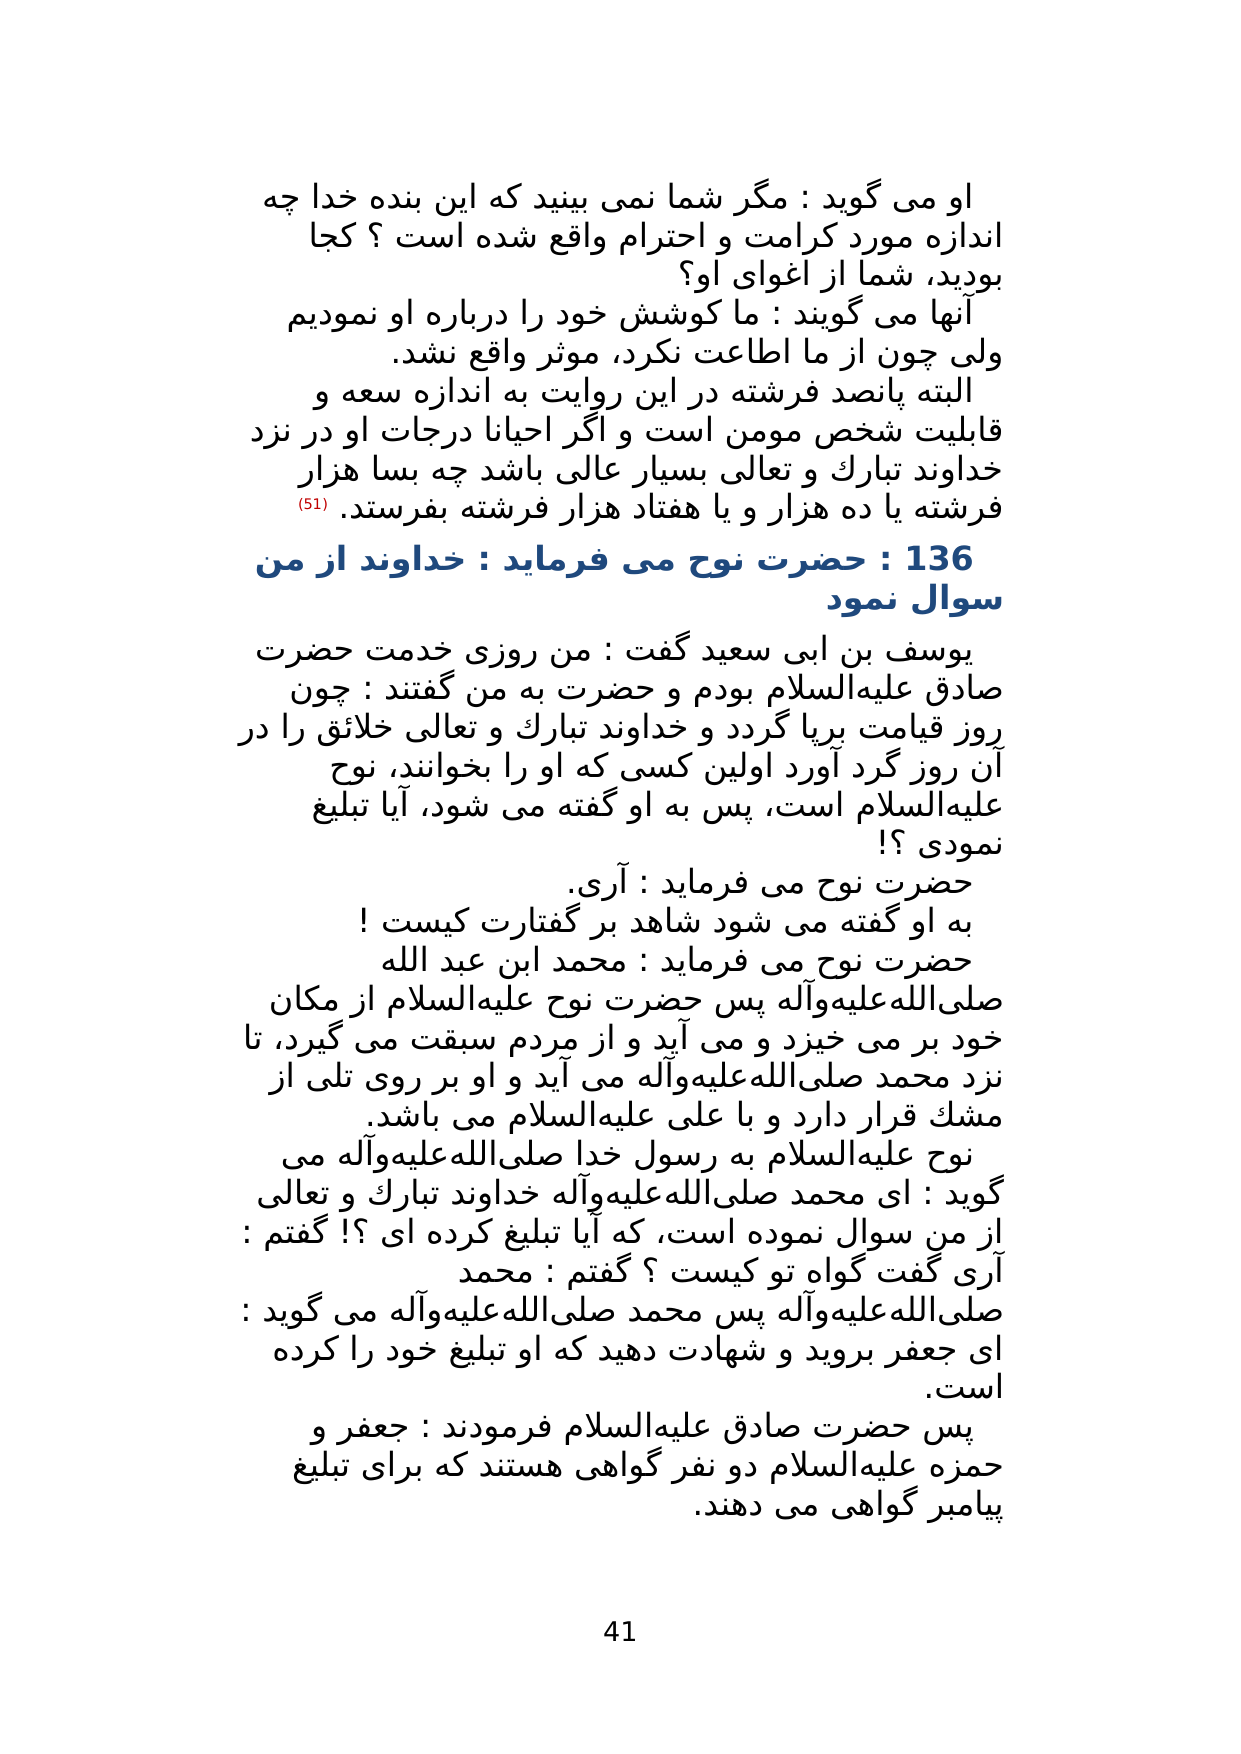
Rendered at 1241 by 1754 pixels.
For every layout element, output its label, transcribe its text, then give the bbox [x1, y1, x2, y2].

text پس حضرت صادق عليه‌السلام فرمودند : جعفر و حمزه عليه‌السلام دو نفر گواهى هستند كه براى تبليغ پيامبر گواهى مى دهند. [236, 1407, 1004, 1523]
text او مى گويد : مگر شما نمى بينيد كه اين بنده خدا چه اندازه مورد كرامت و احترام واقع شده است ؟ كجا بوديد، شما از اغواى او؟ [236, 177, 1004, 294]
text آنها مى گويند : ما كوشش خود را درباره او نموديم ولى چون از ما اطاعت نكرد، موثر واقع نشد. [236, 294, 1004, 371]
text حضرت نوح مى فرمايد : محمد ابن عبد الله صلى‌الله‌عليه‌وآله پس حضرت نوح عليه‌السلام از مكان خود بر مى خيزد و مى آيد و از مردم سبقت مى گيرد، تا نزد محمد صلى‌الله‌عليه‌وآله مى آيد و او بر روى تلى از مشك قرار دارد و با على عليه‌السلام مى باشد. [236, 940, 1004, 1135]
text حضرت نوح مى فرمايد : آرى. [236, 863, 1004, 902]
text البته پانصد فرشته در اين روايت به اندازه سعه و قابليت شخص مومن است و اگر احيانا درجات او در نزد خداوند تبارك و تعالى بسيار عالى باشد چه بسا هزار فرشته يا ده هزار و يا هفتاد هزار فرشته بفرستد. (51) [236, 371, 1004, 527]
subtitle 136 : حضرت نوح مى فرمايد : خداوند از من سوال نمود [236, 539, 1004, 617]
text به او گفته مى شود شاهد بر گفتارت كيست ! [236, 902, 1004, 940]
text نوح عليه‌السلام به رسول خدا صلى‌الله‌عليه‌وآله مى گويد : اى محمد صلى‌الله‌عليه‌وآله خداوند تبارك و تعالى از من سوال نموده است، كه آيا تبليغ كرده اى ؟! گفتم : آرى گفت گواه تو كيست ؟ گفتم : محمد صلى‌الله‌عليه‌وآله پس محمد صلى‌الله‌عليه‌وآله مى گويد : اى جعفر برويد و شهادت دهيد كه او تبليغ خود را كرده است. [236, 1135, 1004, 1407]
text يوسف بن ابى سعيد گفت : من روزى خدمت حضرت صادق عليه‌السلام بودم و حضرت به من گفتند : چون روز قيامت برپا گردد و خداوند تبارك و تعالى خلائق را در آن روز گرد آورد اولين كسى كه او را بخوانند، نوح عليه‌السلام است، پس به او گفته مى شود، آيا تبليغ نمودى ؟! [236, 629, 1004, 863]
